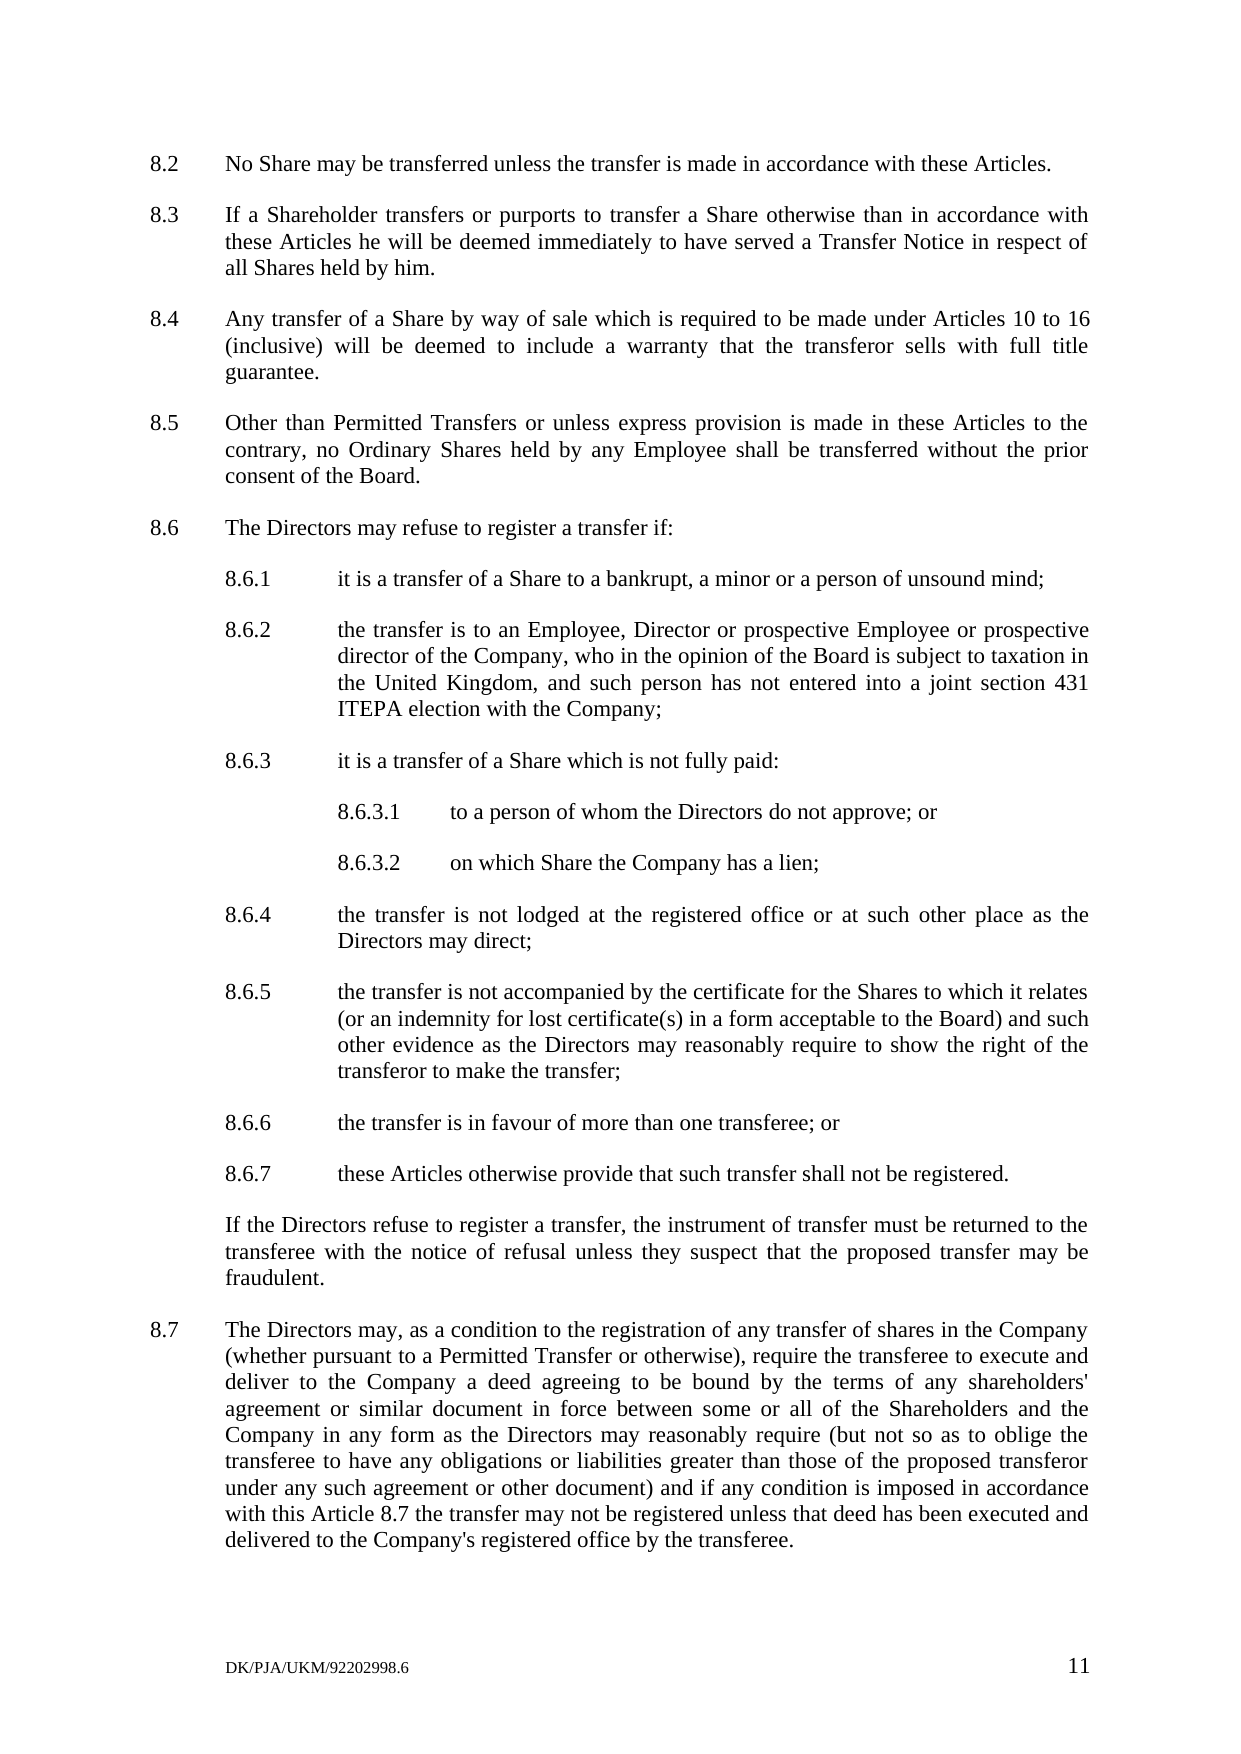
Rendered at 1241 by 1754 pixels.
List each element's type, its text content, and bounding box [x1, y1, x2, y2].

subtitle the transfer is to an Employee, Director or prospective Employee or prospective director of the Company, who in the opinion of the Board is subject to taxation in the United Kingdom, and such person has not entered into a joint section 431 ITEPA election with the Company; [225, 616, 1090, 722]
subtitle If a Shareholder transfers or purports to transfer a Share otherwise than in accordance with these Articles he will be deemed immediately to have served a Transfer Notice in respect of all Shares held by him. [150, 201, 1090, 280]
subtitle No Share may be transferred unless the transfer is made in accordance with these Articles. [150, 150, 1090, 176]
subtitle the transfer is not lodged at the registered office or at such other place as the Directors may direct; [225, 901, 1090, 953]
subtitle it is a transfer of a Share to a bankrupt, a minor or a person of unsound mind; [225, 565, 1090, 591]
text If the Directors refuse to register a transfer, the instrument of transfer must be returned to the transferee with the notice of refusal unless they suspect that the proposed transfer may be fraudulent. [225, 1212, 1090, 1291]
subtitle The Directors may, as a condition to the registration of any transfer of shares in the Company (whether pursuant to a Permitted Transfer or otherwise), require the transferee to execute and deliver to the Company a deed agreeing to be bound by the terms of any shareholders' agreement or similar document in force between some or all of the Shareholders and the Company in any form as the Directors may reasonably require (but not so as to oblige the transferee to have any obligations or liabilities greater than those of the proposed transferor under any such agreement or other document) and if any condition is imposed in accordance with this Article 8.7 the transfer may not be registered unless that deed has been executed and delivered to the Company's registered office by the transferee. [150, 1316, 1090, 1553]
subtitle these Articles otherwise provide that such transfer shall not be registered. [225, 1160, 1090, 1187]
subtitle Other than Permitted Transfers or unless express provision is made in these Articles to the contrary, no Ordinary Shares held by any Employee shall be transferred without the prior consent of the Board. [150, 409, 1090, 488]
subtitle The Directors may refuse to register a transfer if: [150, 513, 1090, 540]
subtitle it is a transfer of a Share which is not fully paid: [225, 747, 1090, 773]
subtitle the transfer is in favour of more than one transferee; or [225, 1109, 1090, 1135]
subtitle Any transfer of a Share by way of sale which is required to be made under Articles 10 to 16 (inclusive) will be deemed to include a warranty that the transferor sells with full title guarantee. [150, 305, 1090, 384]
subtitle the transfer is not accompanied by the certificate for the Shares to which it relates (or an indemnity for lost certificate(s) in a form acceptable to the Board) and such other evidence as the Directors may reasonably require to show the right of the transferor to make the transfer; [225, 978, 1090, 1084]
subtitle to a person of whom the Directors do not approve; or [337, 798, 1090, 824]
subtitle on which Share the Company has a lien; [337, 849, 1090, 876]
